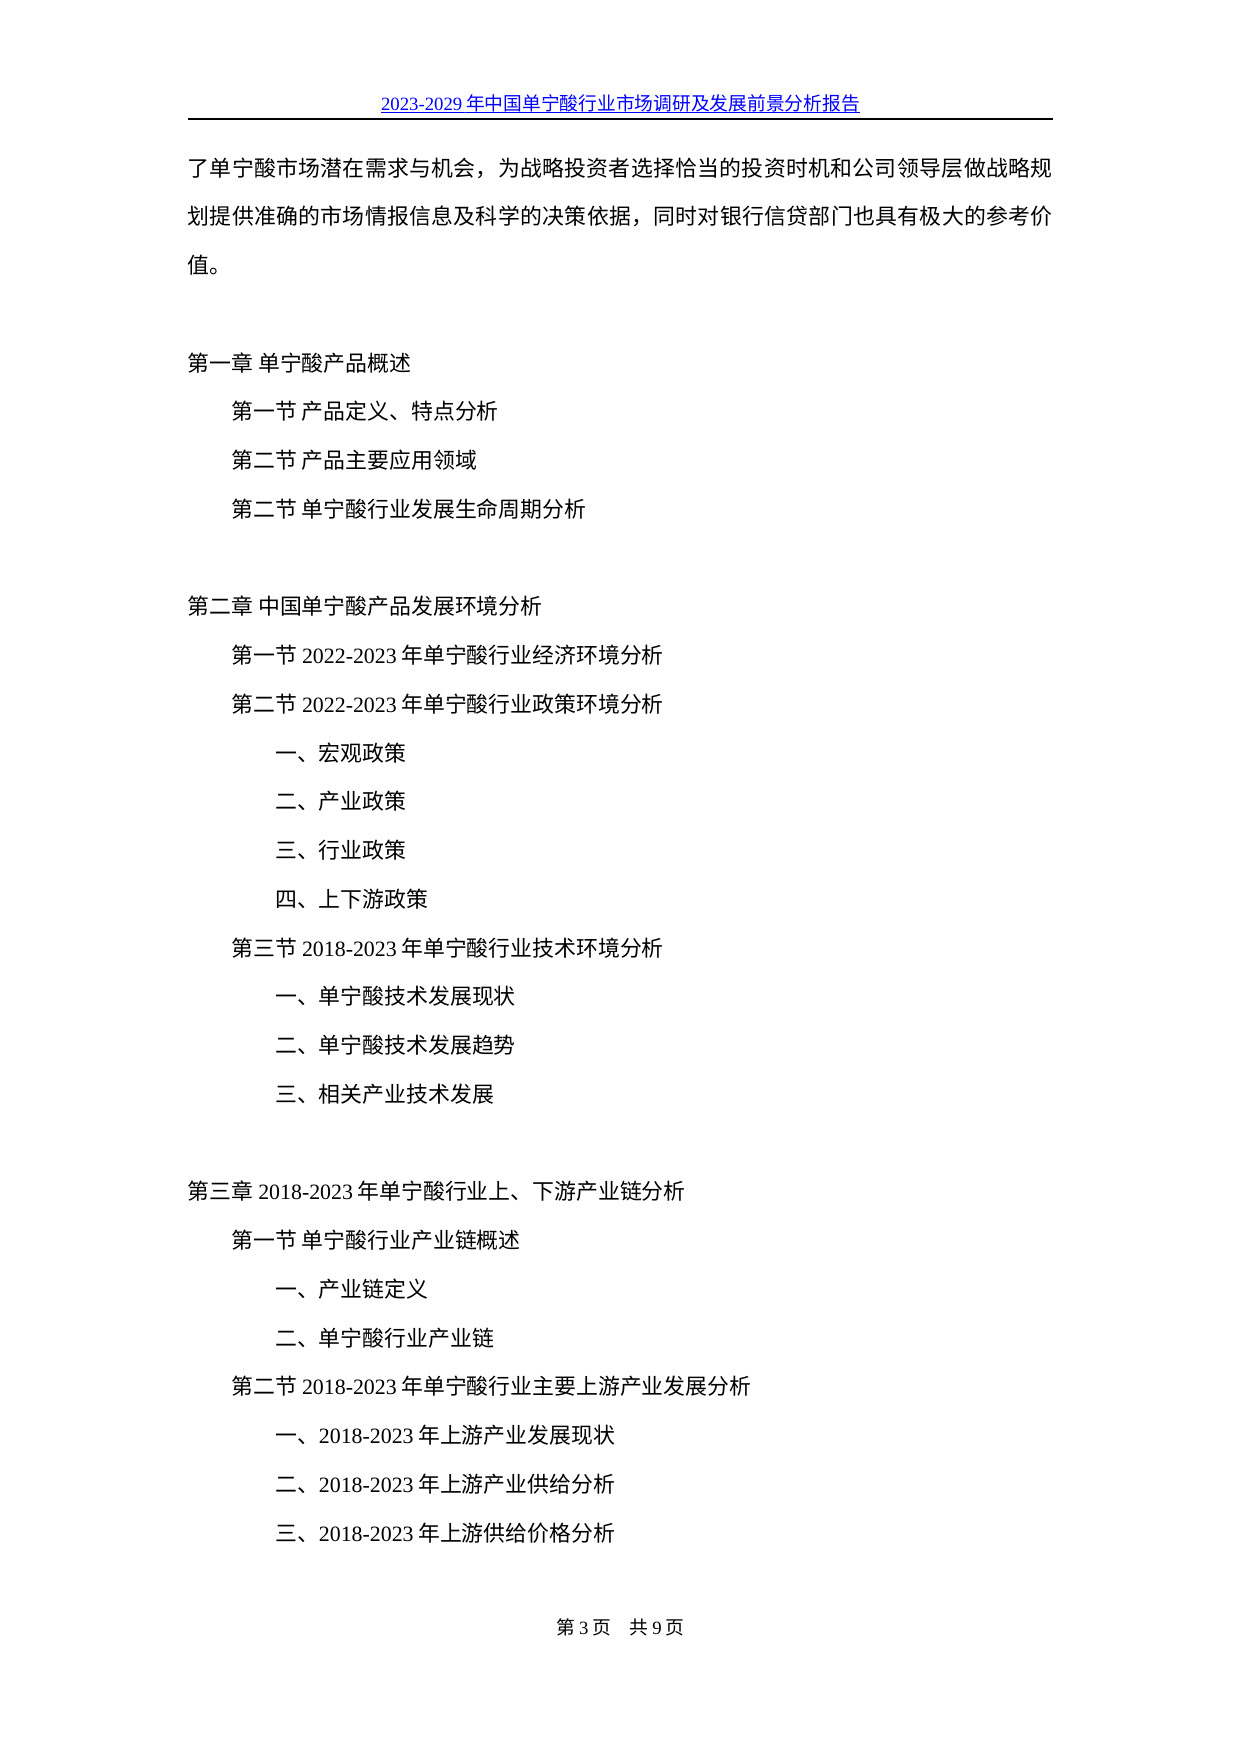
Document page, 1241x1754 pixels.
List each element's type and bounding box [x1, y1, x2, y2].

text [187, 150, 1053, 1548]
